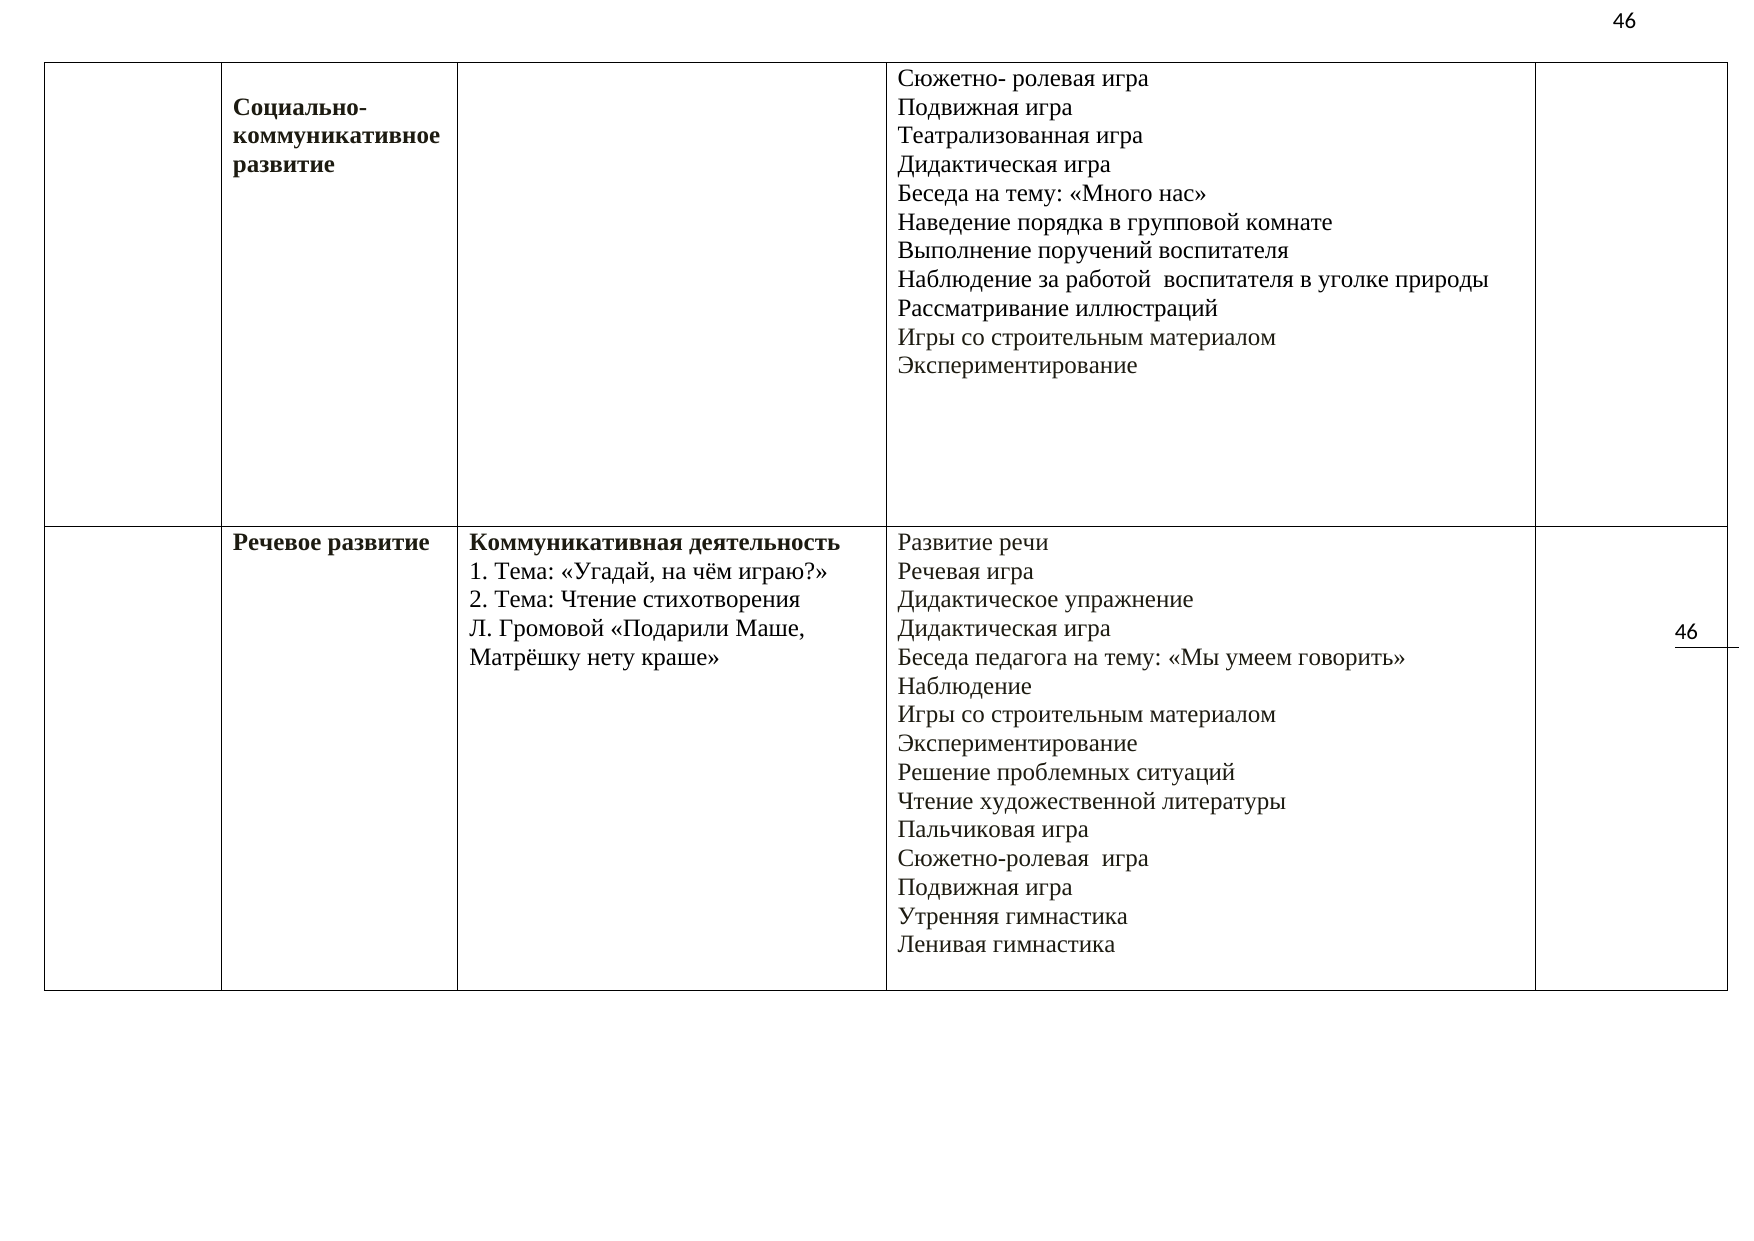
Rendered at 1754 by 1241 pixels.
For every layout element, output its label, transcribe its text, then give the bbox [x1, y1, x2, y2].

table_cell Социально- коммуникативное развитие [222, 63, 457, 526]
table_cell [458, 63, 886, 526]
table_cell [1536, 527, 1727, 990]
table_cell Коммуникативная деятельность 1. Тема: «Угадай, на чём играю?» 2. Тема: Чтение стихотворения Л. Громовой «Подарили Маше, Матрёшку нету краше» [458, 527, 886, 990]
table_cell Развитие речи Речевая игра Дидактическое упражнение Дидактическая игра Беседа педагога на тему: «Мы умеем говорить» Наблюдение Игры со строительным материалом Экспериментирование Решение проблемных ситуаций Чтение художественной литературы Пальчиковая игра Сюжетно-ролевая игра Подвижная игра Утренняя гимнастика Ленивая гимнастика [887, 527, 1535, 990]
table_cell [45, 527, 221, 990]
table_cell Сюжетно- ролевая игра Подвижная игра Театрализованная игра Дидактическая игра Беседа на тему: «Много нас» Наведение порядка в групповой комнате Выполнение поручений воспитателя Наблюдение за работой воспитателя в уголке природы Рассматривание иллюстраций Игры со строительным материалом Экспериментирование [887, 63, 1535, 526]
table_cell Речевое развитие [222, 527, 457, 990]
table_cell [1536, 63, 1727, 526]
